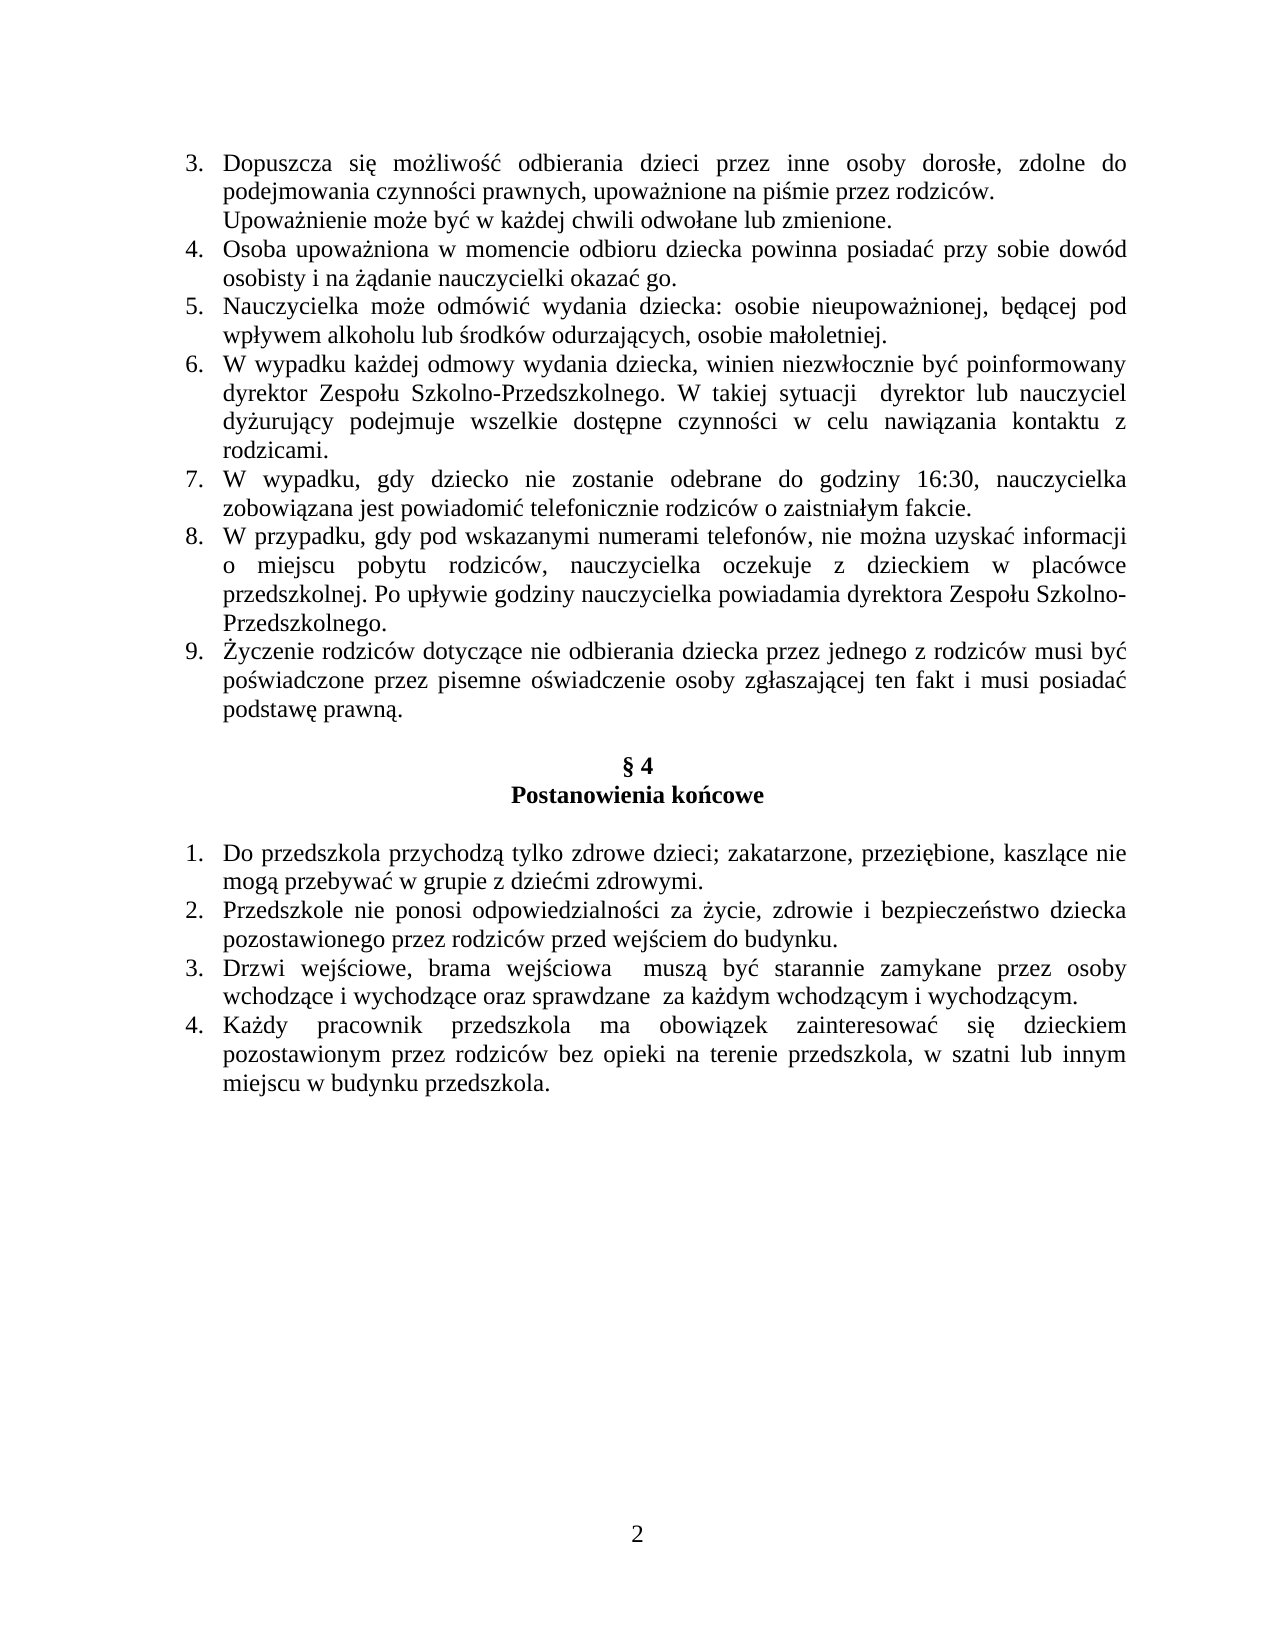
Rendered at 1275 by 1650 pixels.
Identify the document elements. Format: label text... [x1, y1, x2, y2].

text Upoważnienie może być w każdej chwili odwołane lub zmienione. [185, 205, 1127, 234]
list Życzenie rodziców dotyczące nie odbierania dziecka przez jednego z rodziców musi być poświadczone przez pisemne oświadczenie osoby zgłaszającej ten fakt i musi posiadać podstawę prawną. [185, 636, 1127, 723]
list W przypadku, gdy pod wskazanymi numerami telefonów, nie można uzyskać informacji o miejscu pobytu rodziców, nauczycielka oczekuje z dzieckiem w placówce przedszkolnej. Po upływie godziny nauczycielka powiadamia dyrektora Zespołu Szkolno- Przedszkolnego. [185, 521, 1127, 636]
list Nauczycielka może odmówić wydania dziecka: osobie nieupoważnionej, będącej pod wpływem alkoholu lub środków odurzających, osobie małoletniej. [185, 291, 1127, 349]
list Do przedszkola przychodzą tylko zdrowe dzieci; zakatarzone, przeziębione, kaszlące nie mogą przebywać w grupie z dziećmi zdrowymi. [185, 838, 1127, 895]
list W wypadku, gdy dziecko nie zostanie odebrane do godziny 16:30, nauczycielka zobowiązana jest powiadomić telefonicznie rodziców o zaistniałym fakcie. [185, 464, 1127, 521]
list Dopuszcza się możliwość odbierania dzieci przez inne osoby dorosłe, zdolne do podejmowania czynności prawnych, upoważnione na piśmie przez rodziców. [185, 148, 1127, 205]
list Każdy pracownik przedszkola ma obowiązek zainteresować się dzieckiem pozostawionym przez rodziców bez opieki na terenie przedszkola, w szatni lub innym miejscu w budynku przedszkola. [185, 1010, 1127, 1096]
list W wypadku każdej odmowy wydania dziecka, winien niezwłocznie być poinformowany dyrektor Zespołu Szkolno-Przedszkolnego. W takiej sytuacji dyrektor lub nauczyciel dyżurujący podejmuje wszelkie dostępne czynności w celu nawiązania kontaktu z rodzicami. [185, 349, 1127, 464]
text § 4 [148, 751, 1127, 780]
text Postanowienia końcowe [148, 780, 1127, 809]
list Osoba upoważniona w momencie odbioru dziecka powinna posiadać przy sobie dowód osobisty i na żądanie nauczycielki okazać go. [185, 234, 1127, 291]
list Przedszkole nie ponosi odpowiedzialności za życie, zdrowie i bezpieczeństwo dziecka pozostawionego przez rodziców przed wejściem do budynku. [185, 895, 1127, 953]
list Drzwi wejściowe, brama wejściowa muszą być starannie zamykane przez osoby wchodzące i wychodzące oraz sprawdzane za każdym wchodzącym i wychodzącym. [185, 953, 1127, 1010]
